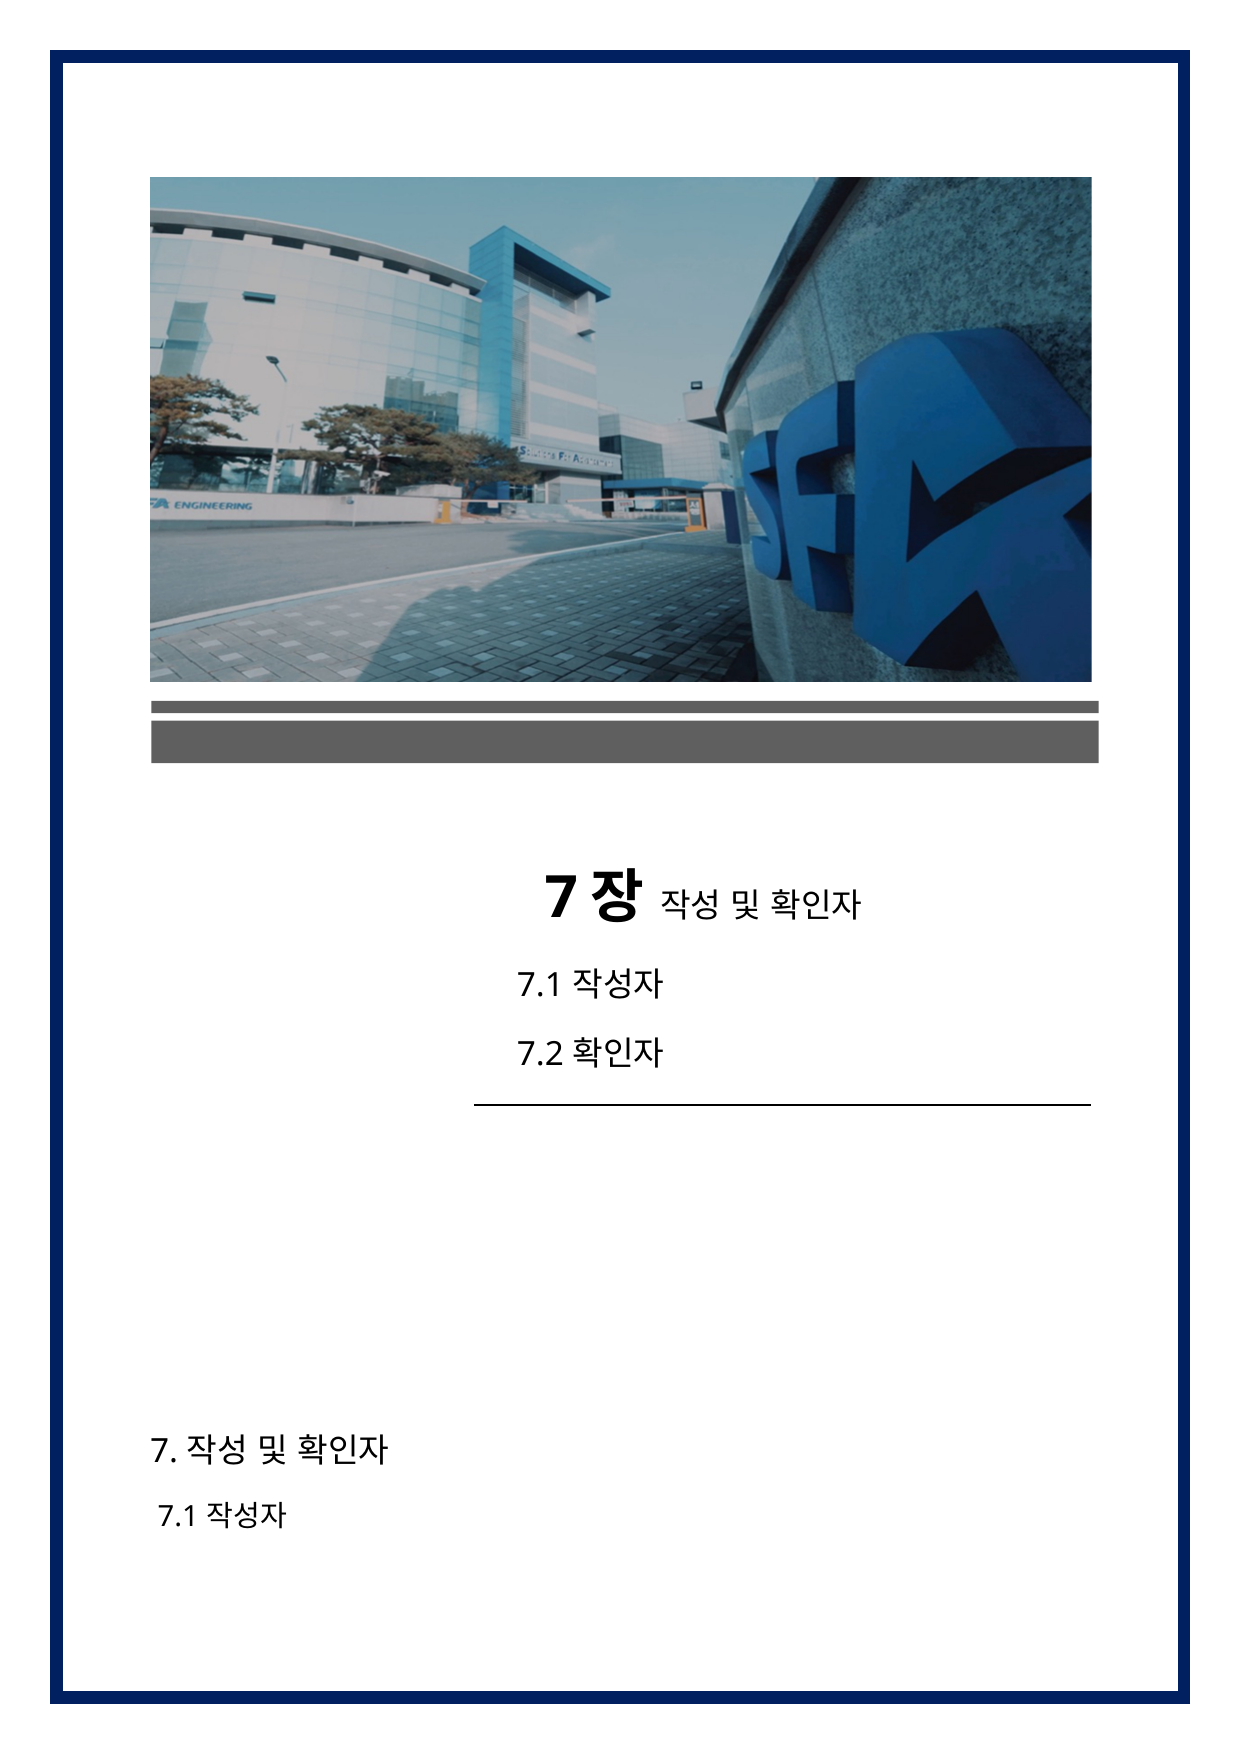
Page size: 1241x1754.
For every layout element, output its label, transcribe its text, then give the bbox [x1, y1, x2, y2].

text 7장 작성 및 확인자 [150, 849, 1090, 934]
text 7.2 확인자 [150, 1027, 1090, 1075]
picture [150, 177, 1092, 682]
text 7.1 작성자 [150, 958, 1090, 1006]
text 7.1 작성자 [150, 1493, 1090, 1535]
text 7. 작성 및 확인자 [150, 1424, 1090, 1472]
